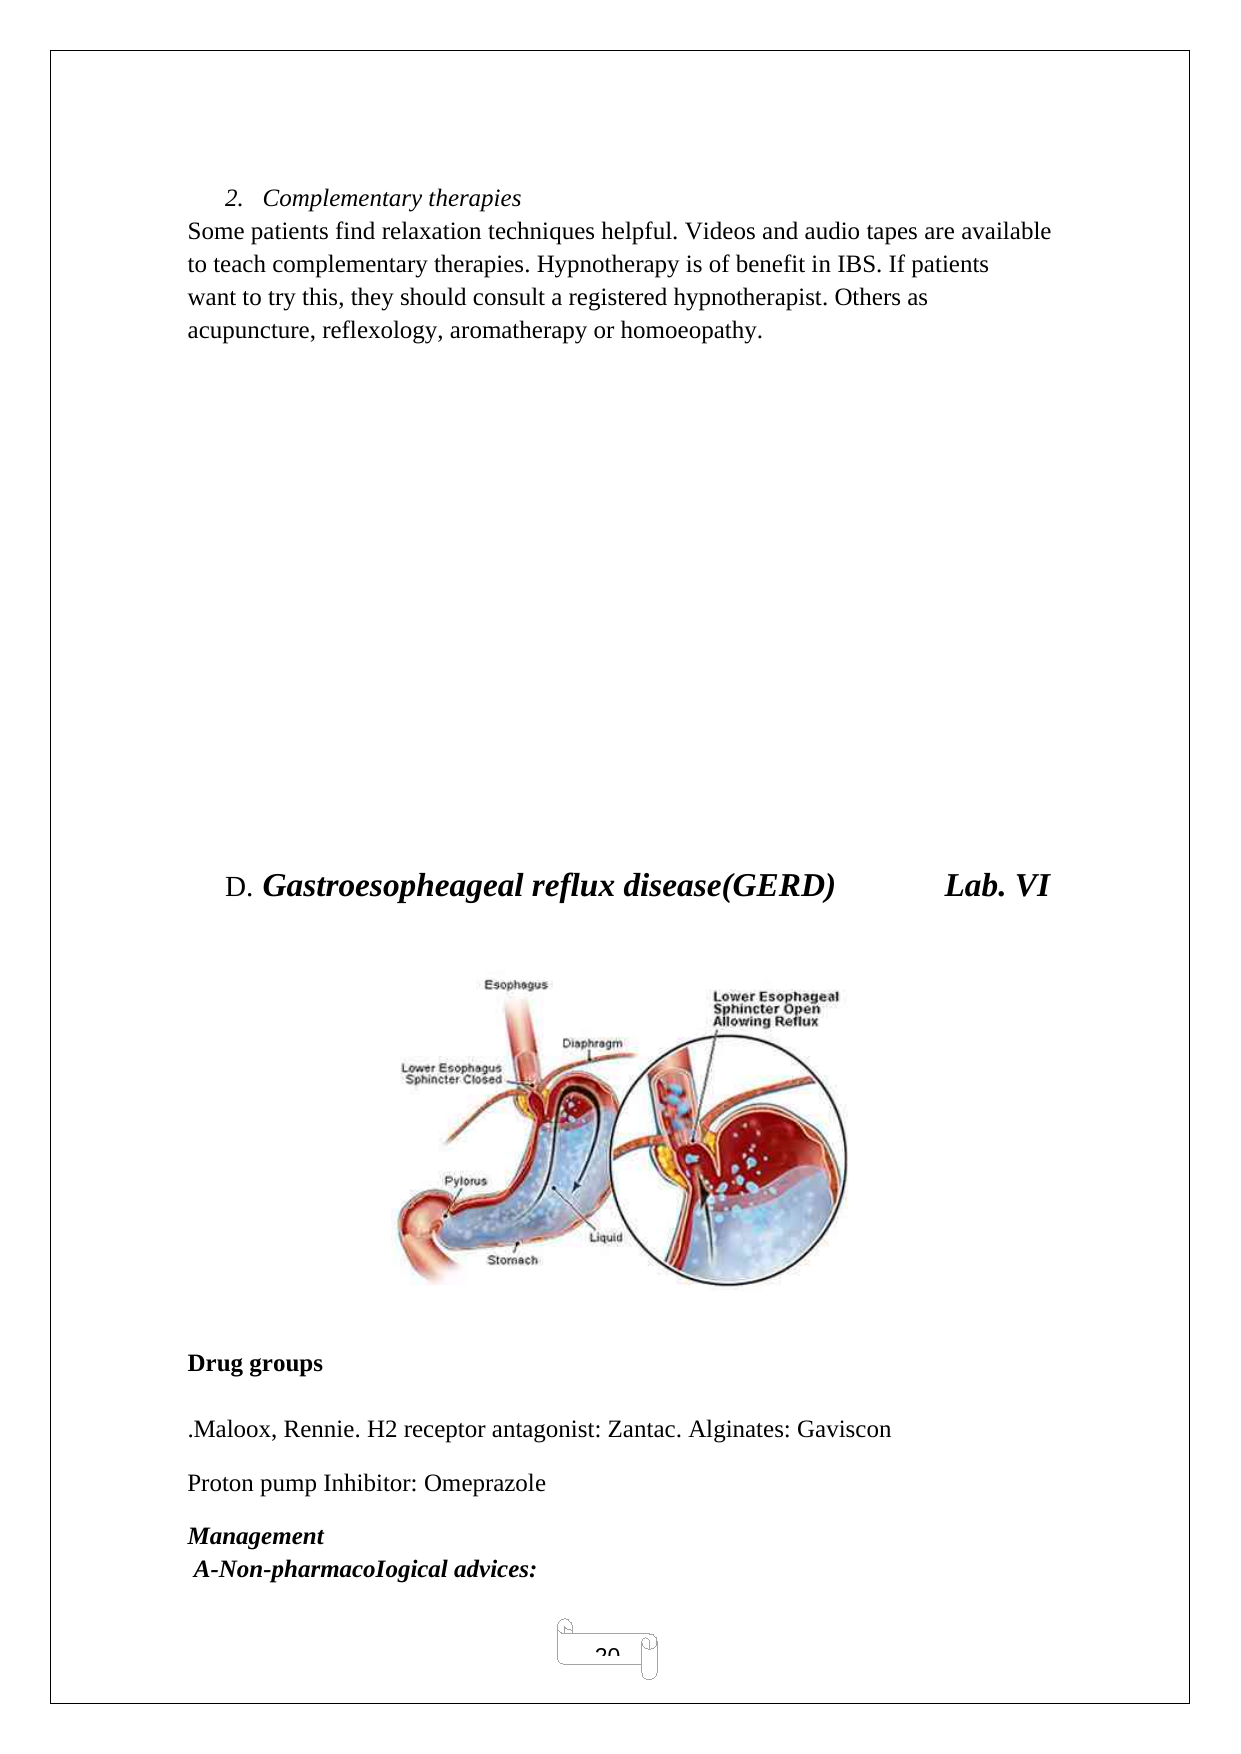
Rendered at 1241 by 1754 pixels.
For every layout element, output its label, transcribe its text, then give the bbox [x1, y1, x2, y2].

list Complementary therapies [225, 183, 1053, 212]
text Proton pump Inhibitor: Omeprazole [187, 1468, 1053, 1496]
text A-Non-pharmacoIogical advices: [187, 1554, 1053, 1583]
text want to try this, they should consult a registered hypnotherapist. Others as [187, 282, 1053, 311]
text Some patients find relaxation techniques helpful. Videos and audio tapes are available to teach complementary therapies. Hypnotherapy is of benefit in IBS. If patients [187, 216, 1053, 278]
text Drug groups [187, 1348, 1053, 1376]
text acupuncture, reflexology, aromatherapy or homoeopathy. [187, 315, 1053, 344]
text Maloox, Rennie. H2 receptor antagonist: Zantac. Alginates: Gaviscon. [187, 1414, 1053, 1442]
text Management [187, 1521, 1053, 1550]
list Gastroesopheageal reflux disease(GERD) Lab. VI [225, 866, 1053, 904]
picture [391, 961, 849, 1291]
